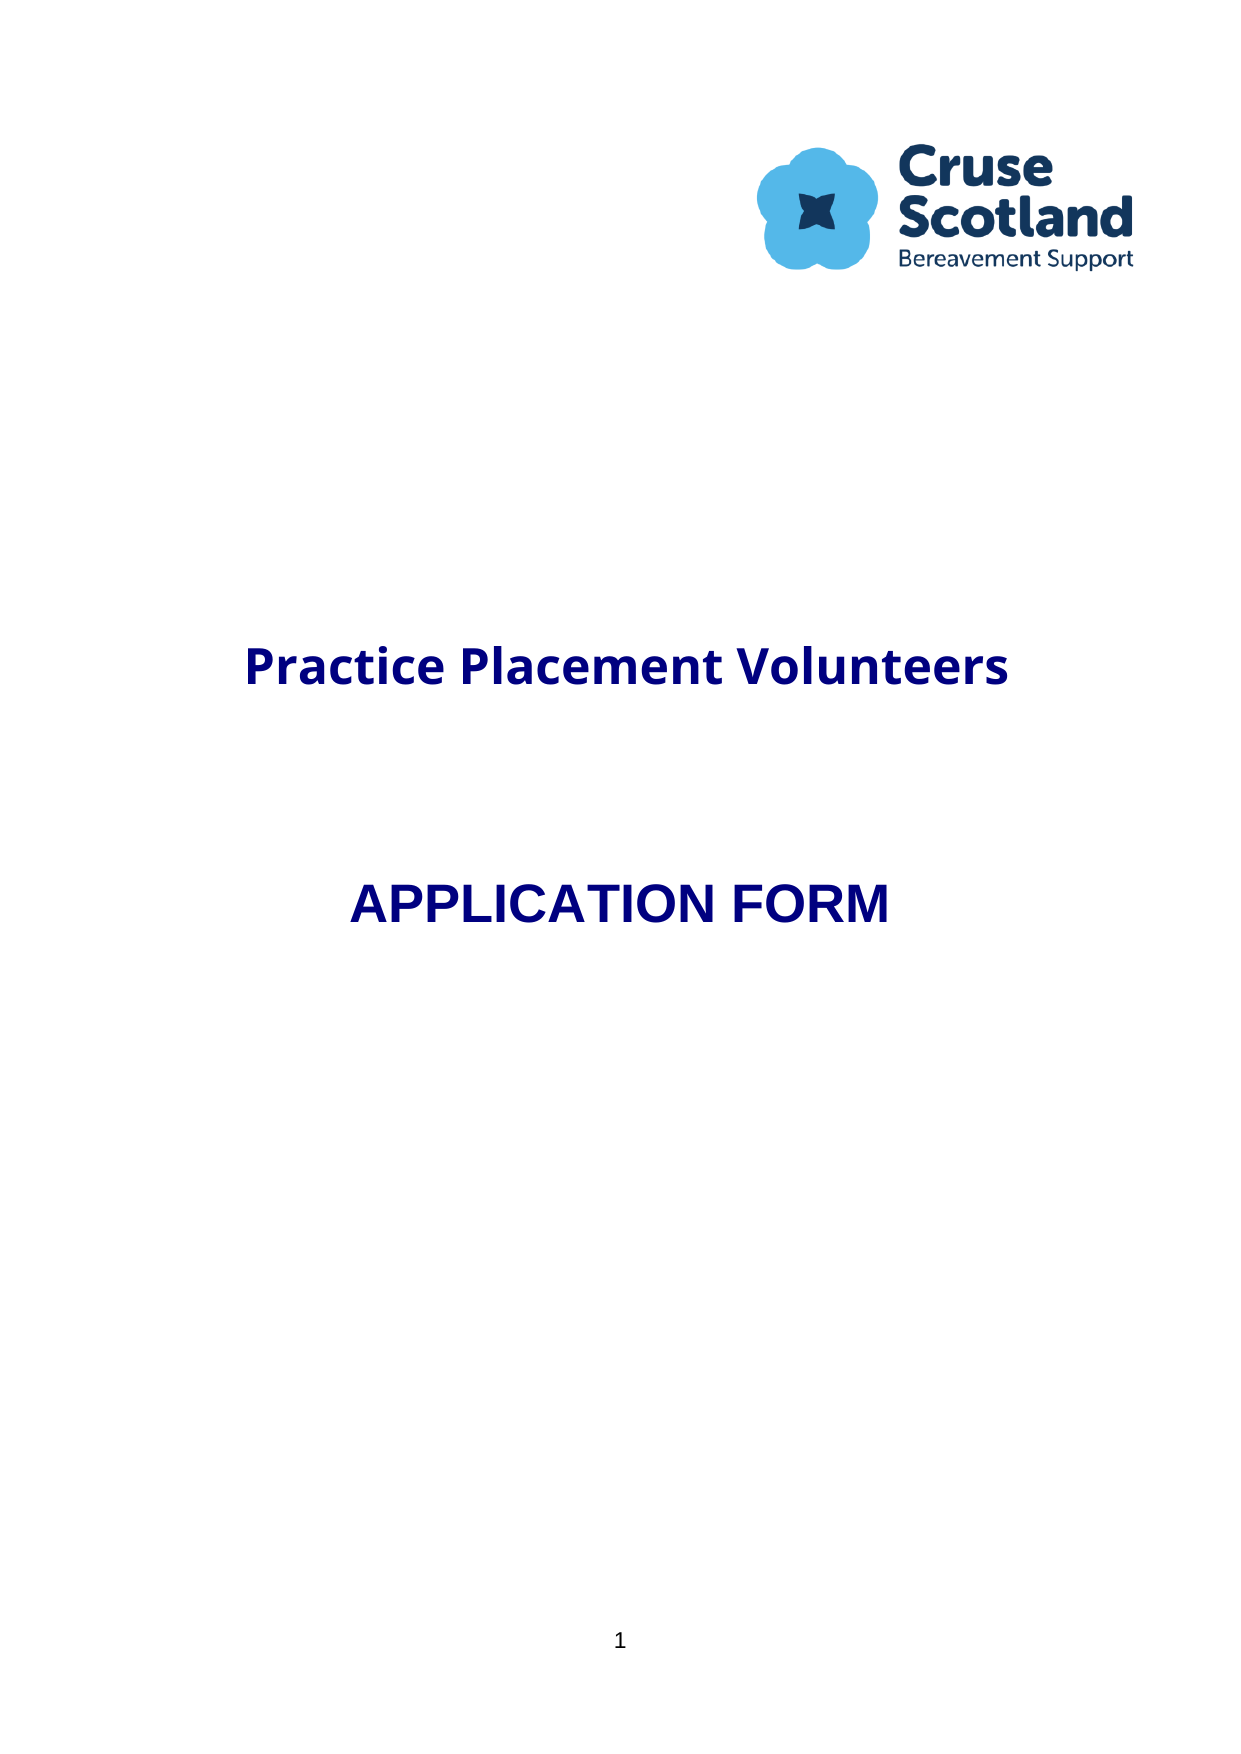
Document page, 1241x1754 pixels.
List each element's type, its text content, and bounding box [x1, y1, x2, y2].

text APPLICATION FORM [89, 872, 1152, 934]
text Practice Placement Volunteers [89, 631, 1152, 699]
picture [736, 101, 1152, 309]
